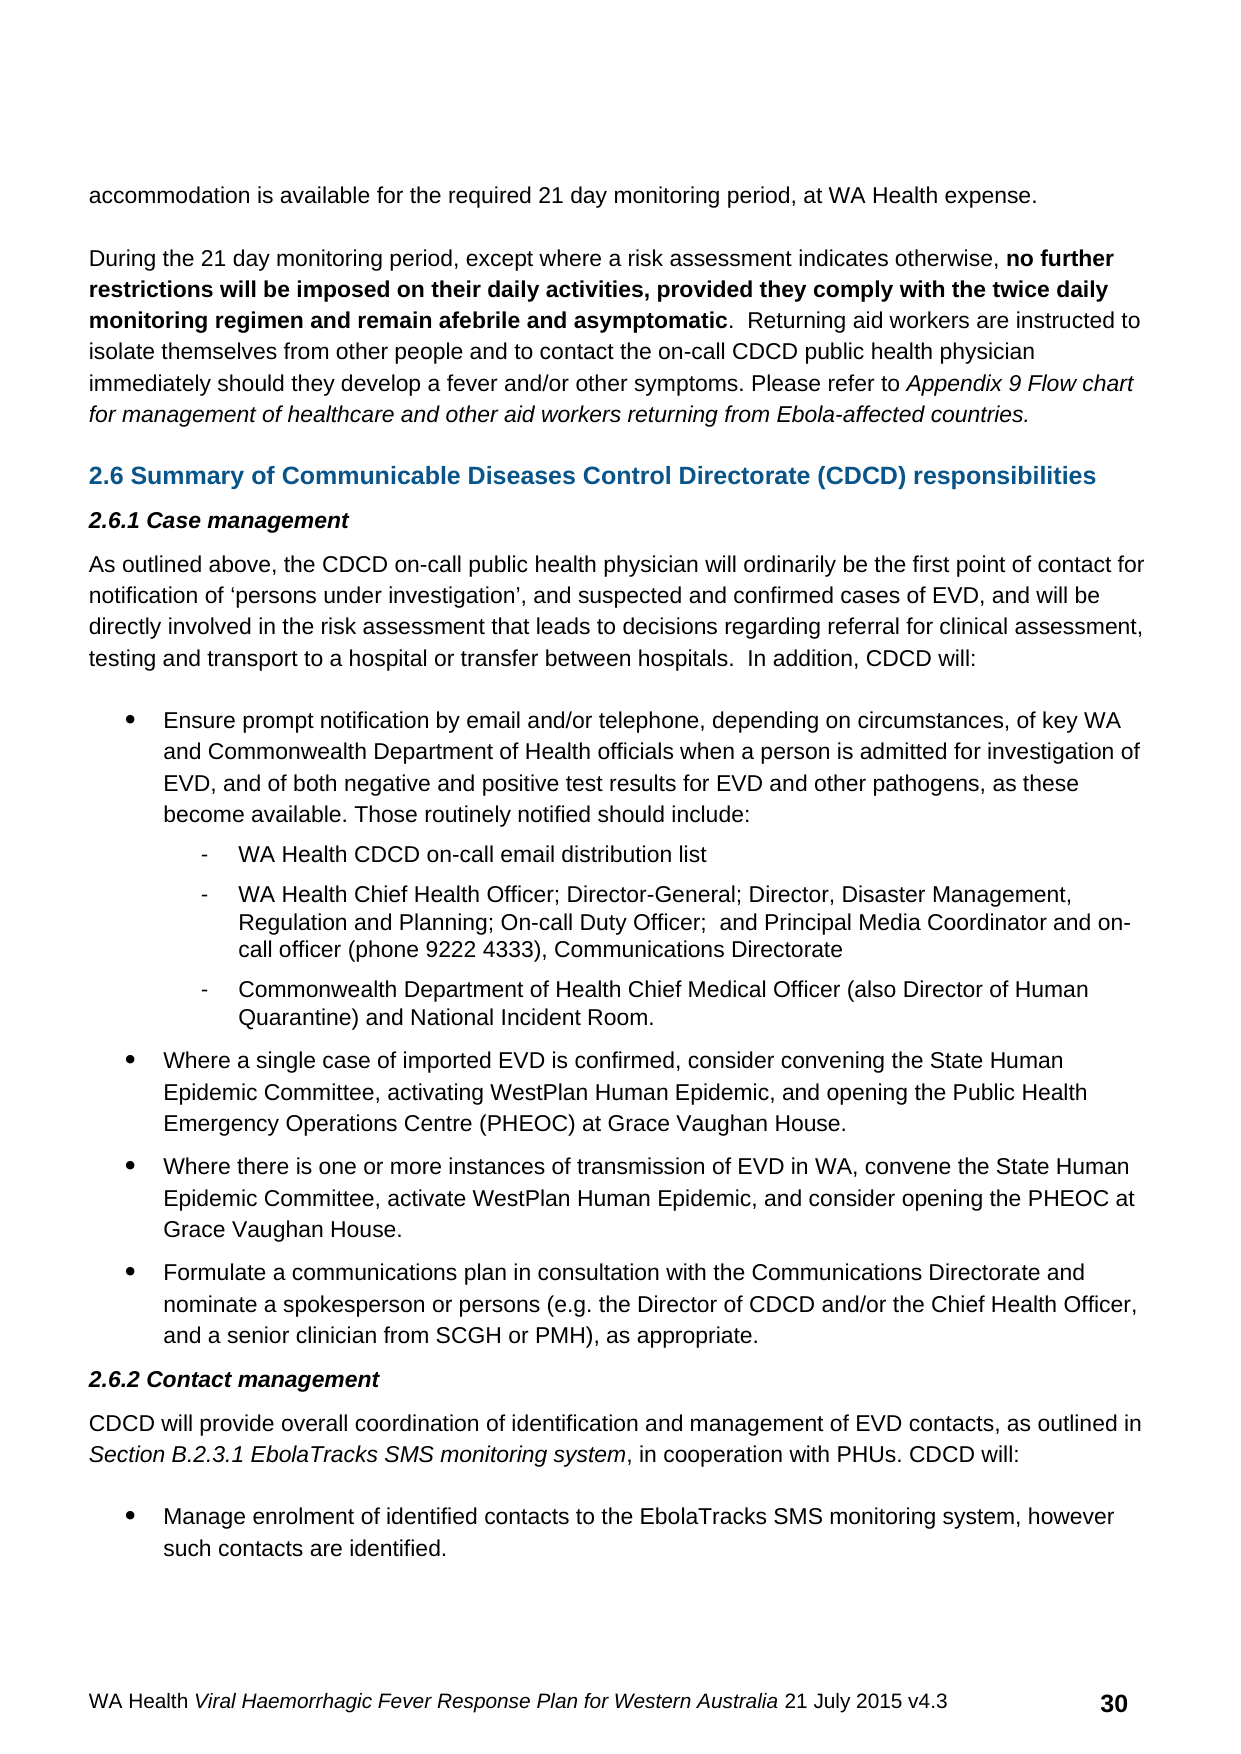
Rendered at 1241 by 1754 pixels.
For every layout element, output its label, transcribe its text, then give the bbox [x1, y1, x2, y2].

list Formulate a communications plan in consultation with the Communications Directorate and nominate a spokesperson or persons (e.g. the Director of CDCD and/or the Chief Health Officer, and a senior clinician from SCGH or PMH), as appropriate. [126, 1255, 1152, 1349]
list WA Health CDCD on-call email distribution list [201, 840, 1152, 868]
subtitle 2.6.1 Case management [89, 502, 1152, 533]
list WA Health Chief Health Officer; Director-General; Director, Disaster Management, Regulation and Planning; On-call Duty Officer; and Principal Media Coordinator and on-call officer (phone 9222 4333), Communications Directorate [201, 880, 1152, 962]
list Where a single case of imported EVD is confirmed, consider convening the State Human Epidemic Committee, activating WestPlan Human Epidemic, and opening the Public Health Emergency Operations Centre (PHEOC) at Grace Vaughan House. [126, 1042, 1152, 1136]
list Manage enrolment of identified contacts to the EbolaTracks SMS monitoring system, however such contacts are identified. [126, 1499, 1152, 1561]
list Commonwealth Department of Health Chief Medical Officer (also Director of Human Quarantine) and National Incident Room. [201, 975, 1152, 1030]
text CDCD will provide overall coordination of identification and management of EVD contacts, as outlined in Section B.2.3.1 EbolaTracks SMS monitoring system, in cooperation with PHUs. CDCD will: [89, 1405, 1152, 1467]
text As outlined above, the CDCD on-call public health physician will ordinarily be the first point of contact for notification of ‘persons under investigation’, and suspected and confirmed cases of EVD, and will be directly involved in the risk assessment that leads to decisions regarding referral for clinical assessment, testing and transport to a hospital or transfer between hospitals. In addition, CDCD will: [89, 546, 1152, 671]
list Where there is one or more instances of transmission of EVD in WA, convene the State Human Epidemic Committee, activate WestPlan Human Epidemic, and consider opening the PHEOC at Grace Vaughan House. [126, 1149, 1152, 1242]
subtitle 2.6.2 Contact management [89, 1361, 1152, 1392]
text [89, 177, 1152, 208]
subtitle 2.6 Summary of Communicable Diseases Control Directorate (CDCD) responsibilities [89, 458, 1152, 490]
list Ensure prompt notification by email and/or telephone, depending on circumstances, of key WA and Commonwealth Department of Health officials when a person is admitted for investigation of EVD, and of both negative and positive test results for EVD and other pathogens, as these become available. Those routinely notified should include: [126, 702, 1152, 827]
text During the 21 day monitoring period, except where a risk assessment indicates otherwise, no further restrictions will be imposed on their daily activities, provided they comply with the twice daily monitoring regimen and remain afebrile and asymptomatic. Returning aid workers are instructed to isolate themselves from other people and to contact the on-call CDCD public health physician immediately should they develop a fever and/or other symptoms. Please refer to Appendix 9 Flow chart for management of healthcare and other aid workers returning from Ebola-affected countries. [89, 240, 1152, 427]
